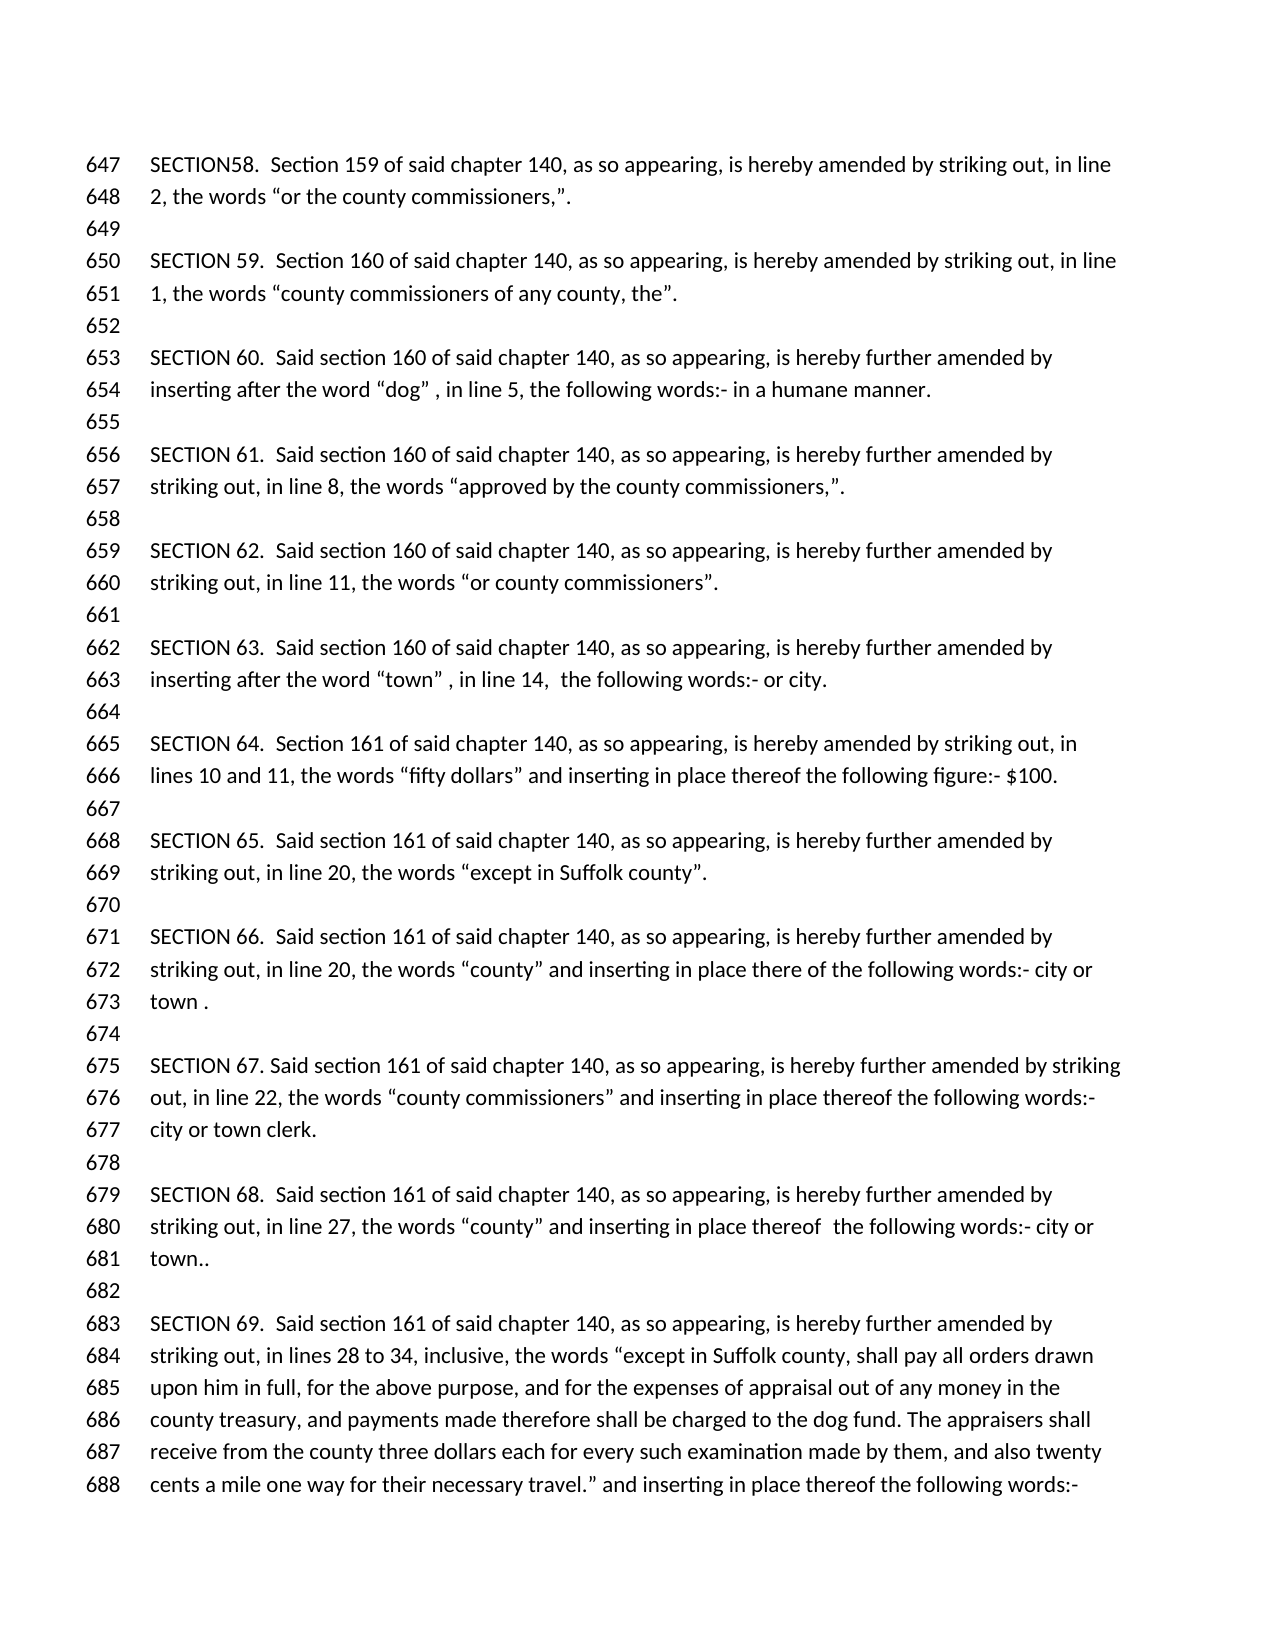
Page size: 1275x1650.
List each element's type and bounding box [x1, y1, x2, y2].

text [150, 150, 1125, 1498]
